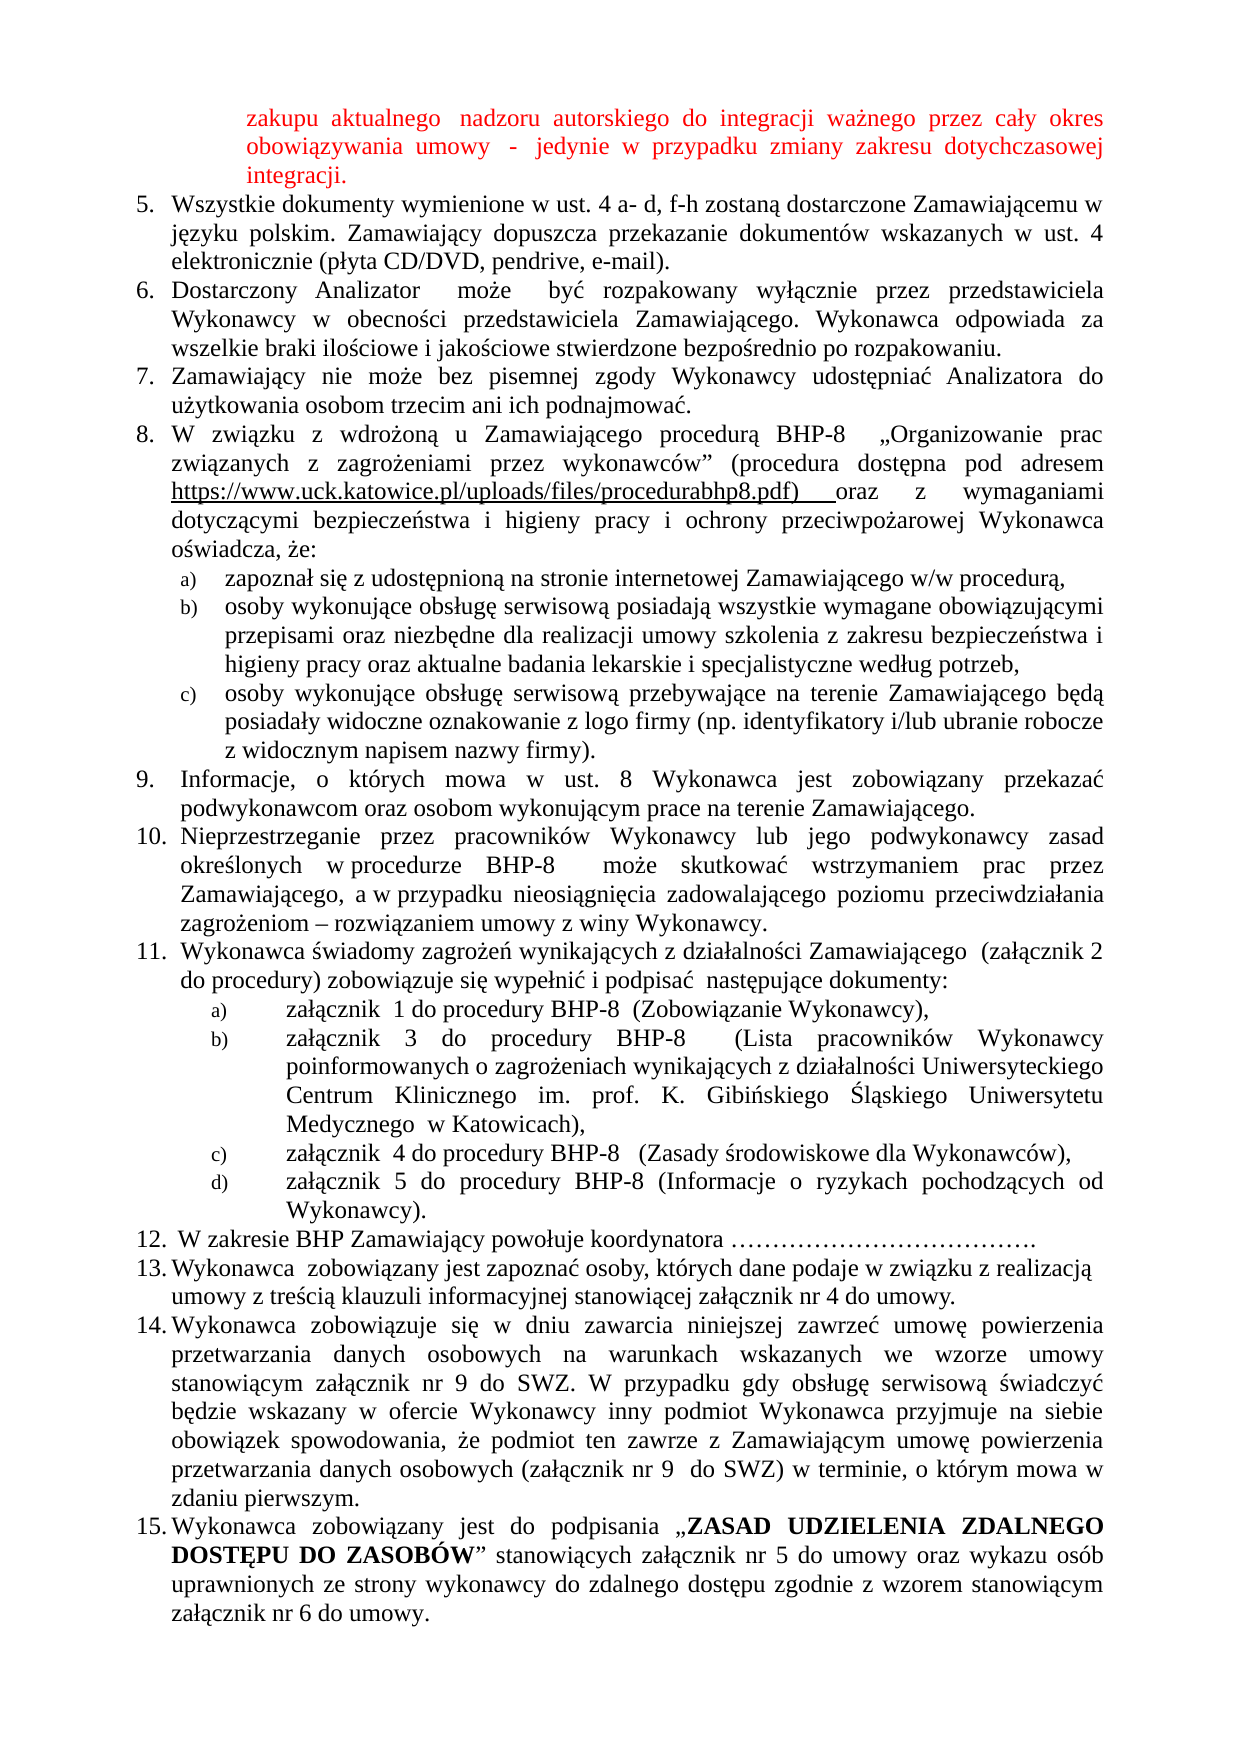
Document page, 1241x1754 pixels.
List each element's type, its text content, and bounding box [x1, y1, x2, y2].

list załącznik 5 do procedury BHP-8 (Informacje o ryzykach pochodzących od Wykonawcy). [211, 1166, 1104, 1224]
list załącznik 3 do procedury BHP-8 (Lista pracowników Wykonawcy poinformowanych o zagrożeniach wynikających z działalności Uniwersyteckiego Centrum Klinicznego im. prof. K. Gibińskiego Śląskiego Uniwersytetu Medycznego w Katowicach), [211, 1023, 1104, 1138]
list Dostarczony Analizator może być rozpakowany wyłącznie przez przedstawiciela Wykonawcy w obecności przedstawiciela Zamawiającego. Wykonawca odpowiada za wszelkie braki ilościowe i jakościowe stwierdzone bezpośrednio po rozpakowaniu. [136, 275, 1104, 361]
list W zakresie BHP Zamawiający powołuje koordynatora ………………………………. [136, 1224, 1104, 1253]
list Wykonawca zobowiązuje się w dniu zawarcia niniejszej zawrzeć umowę powierzenia przetwarzania danych osobowych na warunkach wskazanych we wzorze umowy stanowiącym załącznik nr 9 do SWZ. W przypadku gdy obsługę serwisową świadczyć będzie wskazany w ofercie Wykonawcy inny podmiot Wykonawca przyjmuje na siebie obowiązek spowodowania, że podmiot ten zawrze z Zamawiającym umowę powierzenia przetwarzania danych osobowych (załącznik nr 9 do SWZ) w terminie, o którym mowa w zdaniu pierwszym. [136, 1310, 1104, 1511]
list Wszystkie dokumenty wymienione w ust. 4 a- d, f-h zostaną dostarczone Zamawiającemu w języku polskim. Zamawiający dopuszcza przekazanie dokumentów wskazanych w ust. 4 elektronicznie (płyta CD/DVD, pendrive, e-mail). [136, 189, 1104, 275]
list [209, 103, 1104, 189]
list W związku z wdrożoną u Zamawiającego procedurą BHP-8 „Organizowanie prac związanych z zagrożeniami przez wykonawców” (procedura dostępna pod adresem https://www.uck.katowice.pl/uploads/files/procedurabhp8.pdf) oraz z wymaganiami dotyczącymi bezpieczeństwa i higieny pracy i ochrony przeciwpożarowej Wykonawca oświadcza, że: [136, 419, 1104, 563]
list Zamawiający nie może bez pisemnej zgody Wykonawcy udostępniać Analizatora do użytkowania osobom trzecim ani ich podnajmować. [136, 361, 1104, 419]
list osoby wykonujące obsługę serwisową posiadają wszystkie wymagane obowiązującymi przepisami oraz niezbędne dla realizacji umowy szkolenia z zakresu bezpieczeństwa i higieny pracy oraz aktualne badania lekarskie i specjalistyczne według potrzeb, [180, 591, 1104, 678]
list Wykonawca zobowiązany jest zapoznać osoby, których dane podaje w związku z realizacją umowy z treścią klauzuli informacyjnej stanowiącej załącznik nr 4 do umowy. [136, 1253, 1104, 1310]
list Wykonawca zobowiązany jest do podpisania „ZASAD UDZIELENIA ZDALNEGO DOSTĘPU DO ZASOBÓW” stanowiących załącznik nr 5 do umowy oraz wykazu osób uprawnionych ze strony wykonawcy do zdalnego dostępu zgodnie z wzorem stanowiącym załącznik nr 6 do umowy. [136, 1511, 1104, 1626]
list Informacje, o których mowa w ust. 8 Wykonawca jest zobowiązany przekazać podwykonawcom oraz osobom wykonującym prace na terenie Zamawiającego. [136, 764, 1104, 821]
list zapoznał się z udostępnioną na stronie internetowej Zamawiającego w/w procedurą, [180, 563, 1104, 591]
list Nieprzestrzeganie przez pracowników Wykonawcy lub jego podwykonawcy zasad określonych w procedurze BHP-8 może skutkować wstrzymaniem prac przez Zamawiającego, a w przypadku nieosiągnięcia zadowalającego poziomu przeciwdziałania zagrożeniom – rozwiązaniem umowy z winy Wykonawcy. [136, 821, 1104, 936]
list osoby wykonujące obsługę serwisową przebywające na terenie Zamawiającego będą posiadały widoczne oznakowanie z logo firmy (np. identyfikatory i/lub ubranie robocze z widocznym napisem nazwy firmy). [180, 678, 1104, 764]
list Wykonawca świadomy zagrożeń wynikających z działalności Zamawiającego (załącznik 2 do procedury) zobowiązuje się wypełnić i podpisać następujące dokumenty: [136, 936, 1104, 994]
list załącznik 4 do procedury BHP-8 (Zasady środowiskowe dla Wykonawców), [211, 1138, 1104, 1166]
list załącznik 1 do procedury BHP-8 (Zobowiązanie Wykonawcy), [211, 994, 1104, 1023]
